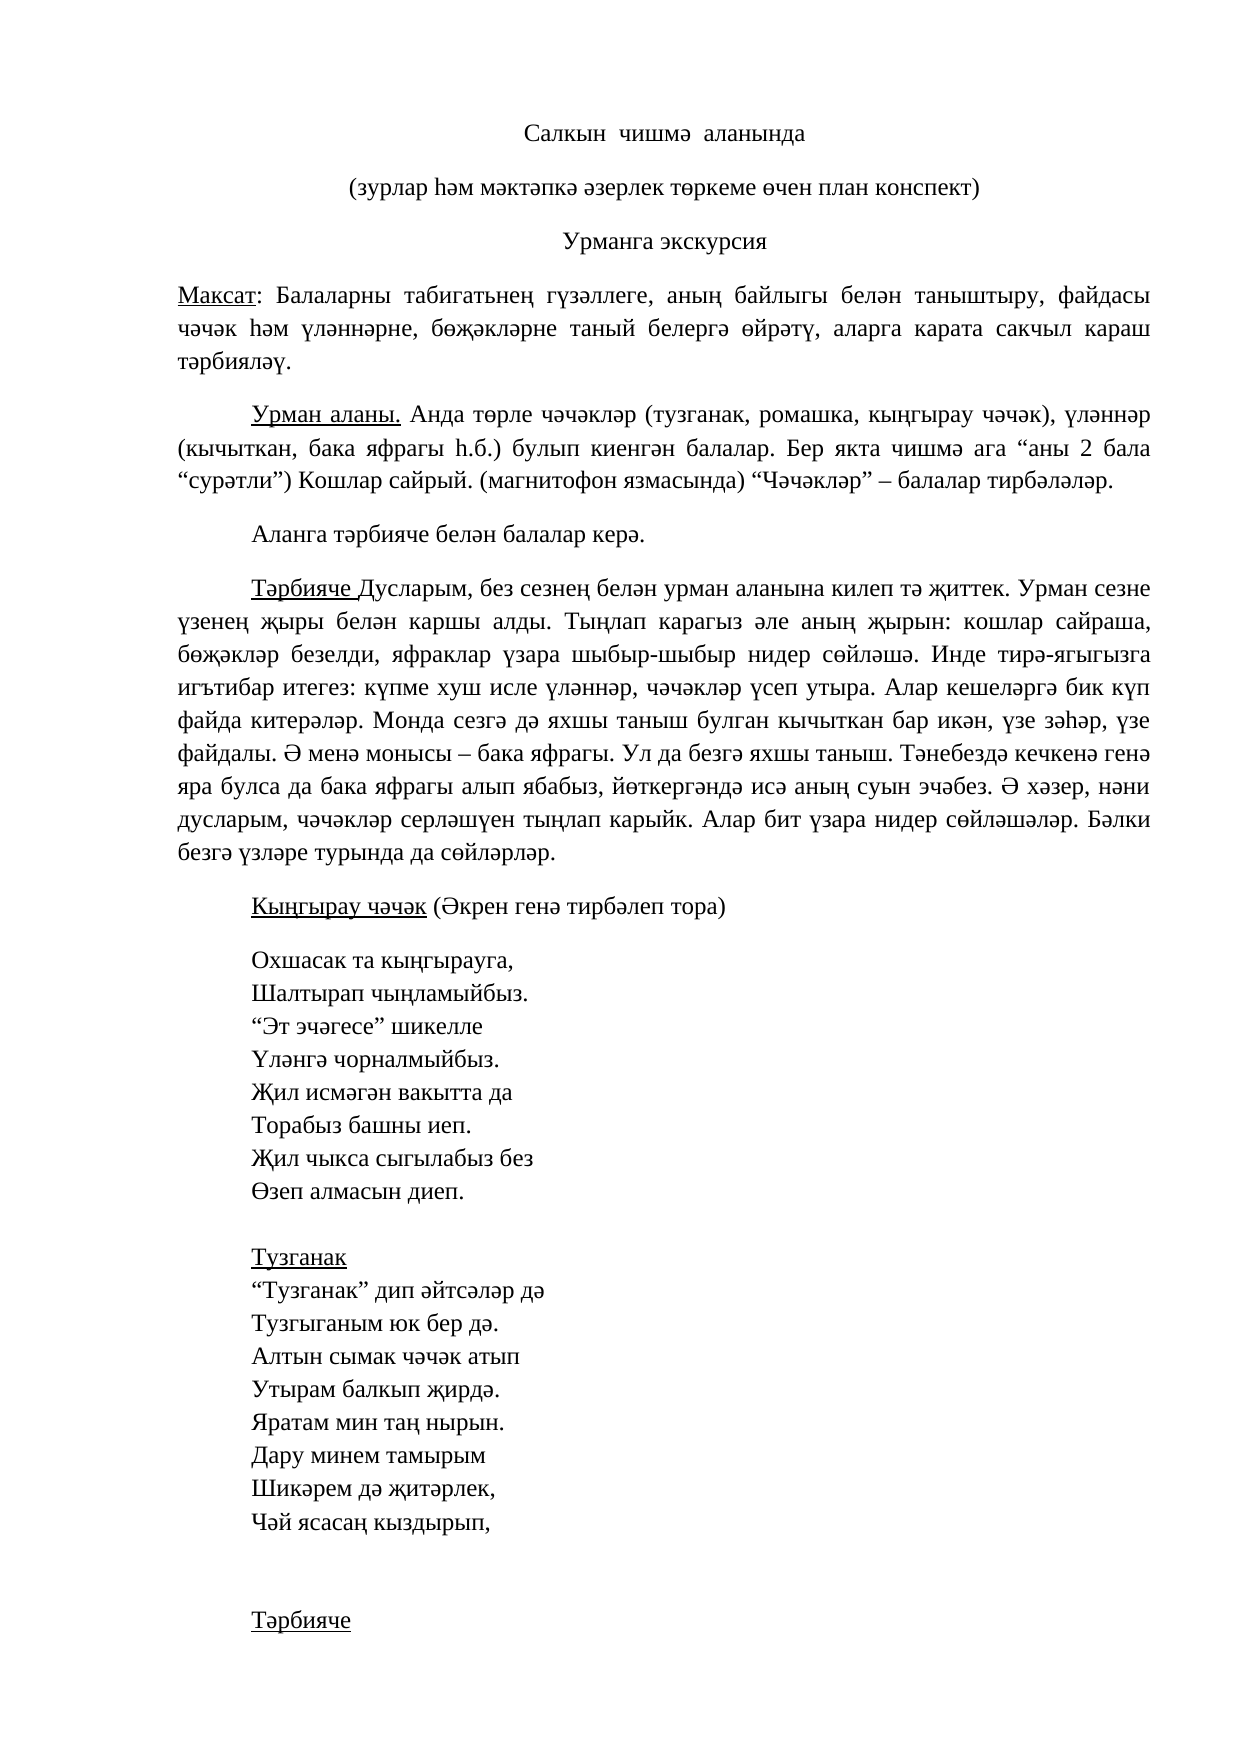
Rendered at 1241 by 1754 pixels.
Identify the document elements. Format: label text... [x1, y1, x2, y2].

text Урман аланы. Анда төрле чәчәкләр (тузганак, ромашка, кыңгырау чәчәк), үләннәр (кычыткан, бака яфрагы һ.б.) булып киенгән балалар. Бер якта чишмә ага “аны 2 бала “сурәтли”) Кошлар сайрый. (магнитофон язмасында) “Чәчәкләр” – балалар тирбәләләр. [177, 399, 1152, 494]
text Утырам балкып җирдә. [177, 1374, 1152, 1403]
text Шалтырап чыңламыйбыз. [177, 978, 1152, 1007]
text (зурлар һәм мәктәпкә әзерлек төркеме өчен план конспект) [177, 172, 1152, 201]
text Яратам мин таң нырын. [177, 1407, 1152, 1436]
text Тузганак [177, 1242, 1152, 1271]
text Җил чыкса сыгылабыз без [177, 1143, 1152, 1172]
text Җил исмәгән вакытта да [177, 1077, 1152, 1106]
text Үләнгә чорналмыйбыз. [177, 1044, 1152, 1073]
text Охшасак та кыңгырауга, [177, 945, 1152, 974]
text Алтын сымак чәчәк атып [177, 1341, 1152, 1370]
text Максат: Балаларны табигатьнең гүзәллеге, аның байлыгы белән таныштыру, файдасы чәчәк һәм үләннәрне, бөҗәкләрне таный белергә өйрәтү, аларга карата сакчыл караш тәрбияләү. [177, 280, 1152, 374]
text “Эт эчәгесе” шикелле [177, 1011, 1152, 1040]
text Урманга экскурсия [177, 226, 1152, 254]
text Кыңгырау чәчәк (Әкрен генә тирбәлеп тора) [177, 891, 1152, 920]
text Тәрбияче [177, 1606, 1152, 1634]
text Аланга тәрбияче белән балалар керә. [177, 519, 1152, 548]
text Тәрбияче Дусларым, без сезнең белән урман аланына килеп тә җиттек. Урман сезне үзенең җыры белән каршы алды. Тыңлап карагыз әле аның җырын: кошлар сайраша, бөҗәкләр безелди, яфраклар үзара шыбыр-шыбыр нидер сөйләшә. Инде тирә-ягыгызга игътибар итегез: күпме хуш исле үләннәр, чәчәкләр үсеп утыра. Алар кешеләргә бик күп файда китерәләр. Монда сезгә дә яхшы таныш булган кычыткан бар икән, үзе зәһәр, үзе файдалы. Ә менә монысы – бака яфрагы. Ул да безгә яхшы таныш. Тәнебездә кечкенә генә яра булса да бака яфрагы алып ябабыз, йөткергәндә исә аның суын эчәбез. Ә хәзер, нәни дусларым, чәчәкләр серләшүен тыңлап карыйк. Алар бит үзара нидер сөйләшәләр. Бәлки безгә үзләре турында да сөйләрләр. [177, 573, 1152, 866]
text Шикәрем дә җитәрлек, [177, 1473, 1152, 1502]
text “Тузганак” дип әйтсәләр дә [177, 1275, 1152, 1304]
text Салкын чишмә аланында [177, 118, 1152, 147]
text Чәй ясасаң кыздырып, [177, 1507, 1152, 1535]
text Торабыз башны иеп. [177, 1110, 1152, 1139]
text Дару минем тамырым [177, 1441, 1152, 1469]
text Тузгыганым юк бер дә. [177, 1308, 1152, 1337]
text Өзеп алмасын диеп. [177, 1176, 1152, 1205]
